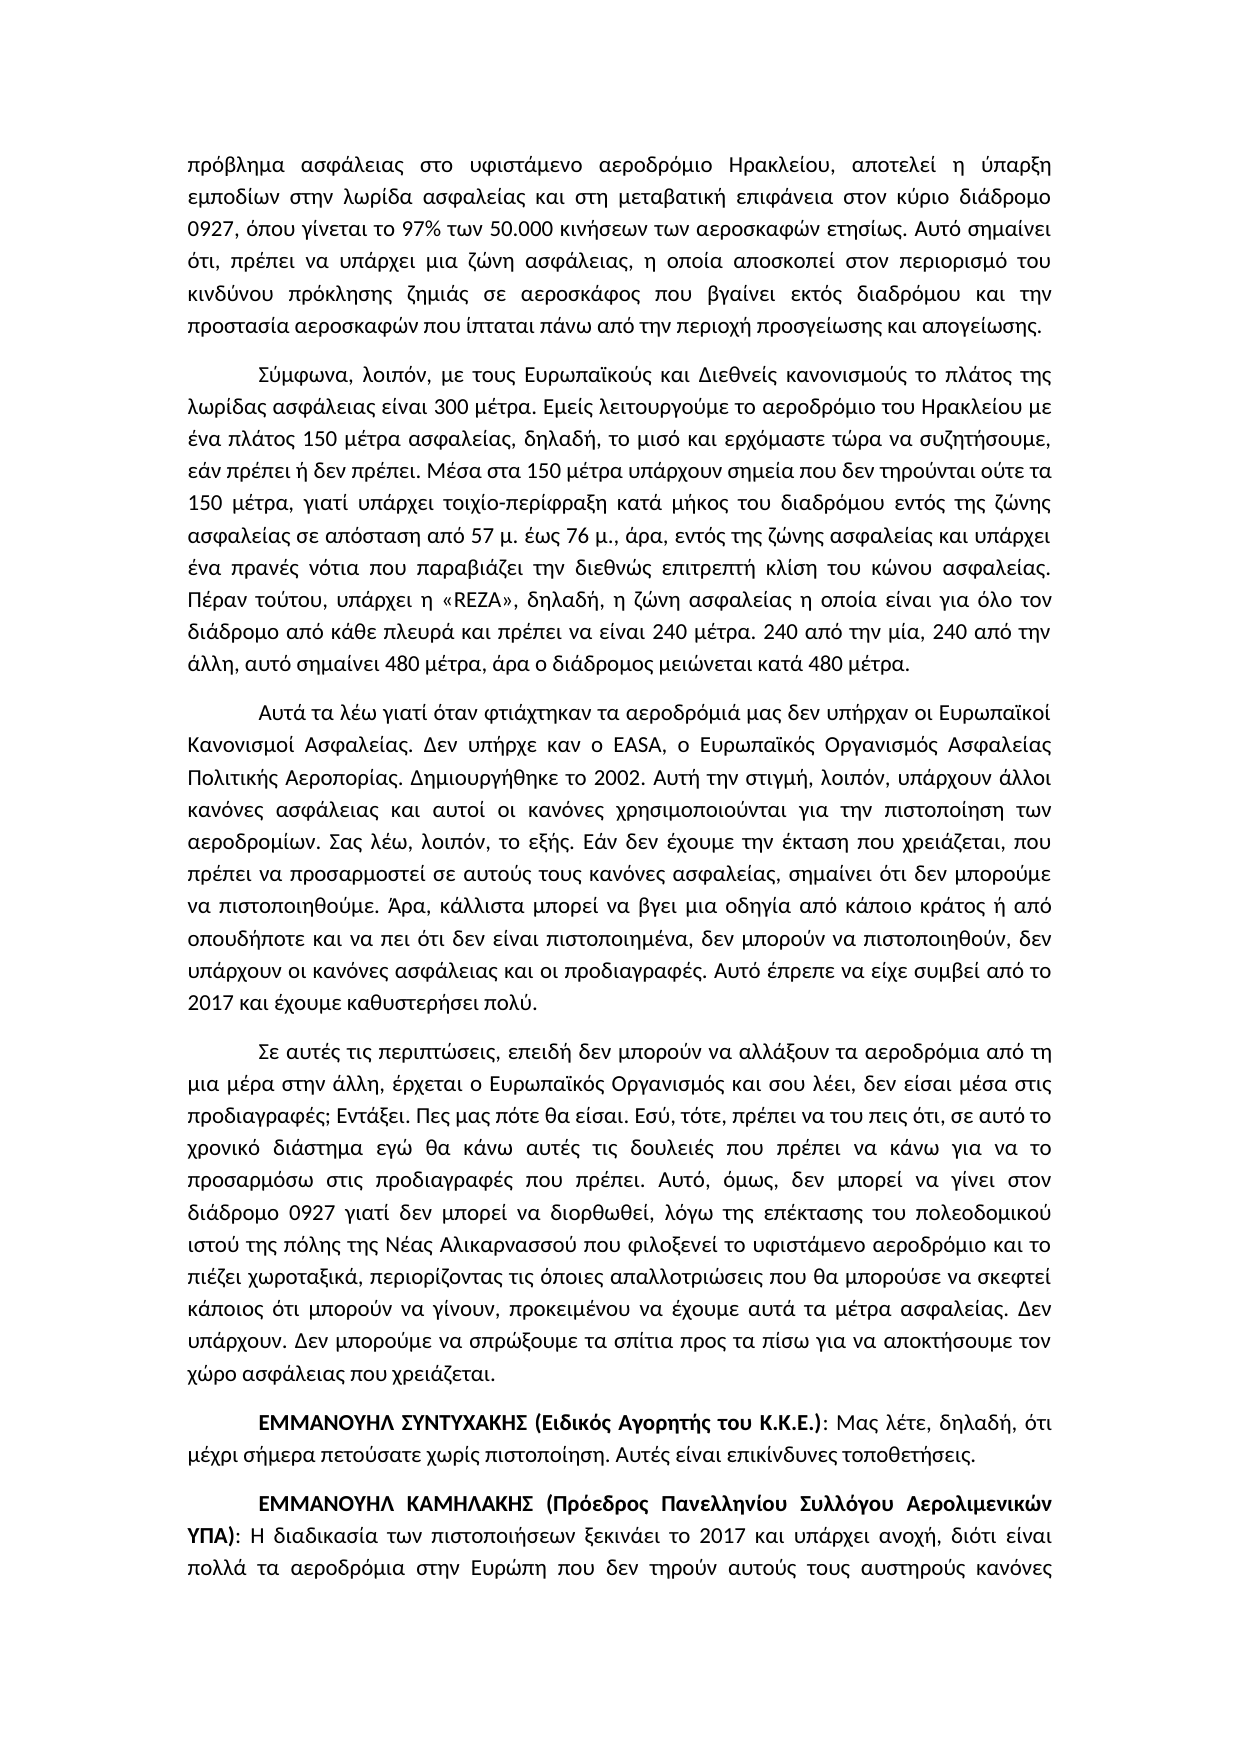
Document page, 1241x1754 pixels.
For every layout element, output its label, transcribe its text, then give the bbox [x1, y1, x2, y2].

text Σε αυτές τις περιπτώσεις, επειδή δεν μπορούν να αλλάξουν τα αεροδρόμια από τη μια μέρα στην άλλη, έρχεται ο Ευρωπαϊκός Οργανισμός και σου λέει, δεν είσαι μέσα στις προδιαγραφές; Εντάξει. Πες μας πότε θα είσαι. Εσύ, τότε, πρέπει να του πεις ότι, σε αυτό το χρονικό διάστημα εγώ θα κάνω αυτές τις δουλειές που πρέπει να κάνω για να το προσαρμόσω στις προδιαγραφές που πρέπει. Αυτό, όμως, δεν μπορεί να γίνει στον διάδρομο 0927 γιατί δεν μπορεί να διορθωθεί, λόγω της επέκτασης του πολεοδομικού ιστού της πόλης της Νέας Αλικαρνασσού που φιλοξενεί το υφιστάμενο αεροδρόμιο και το πιέζει χωροταξικά, περιορίζοντας τις όποιες απαλλοτριώσεις που θα μπορούσε να σκεφτεί κάποιος ότι μπορούν να γίνουν, προκειμένου να έχουμε αυτά τα μέτρα ασφαλείας. Δεν υπάρχουν. Δεν μπορούμε να σπρώξουμε τα σπίτια προς τα πίσω για να αποκτήσουμε τον χώρο ασφάλειας που χρειάζεται. [187, 1037, 1053, 1387]
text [187, 150, 1053, 339]
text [187, 1489, 1053, 1581]
text Αυτά τα λέω γιατί όταν φτιάχτηκαν τα αεροδρόμιά μας δεν υπήρχαν οι Ευρωπαϊκοί Κανονισμοί Ασφαλείας. Δεν υπήρχε καν ο EASA, ο Ευρωπαϊκός Οργανισμός Ασφαλείας Πολιτικής Αεροπορίας. Δημιουργήθηκε το 2002. Αυτή την στιγμή, λοιπόν, υπάρχουν άλλοι κανόνες ασφάλειας και αυτοί οι κανόνες χρησιμοποιούνται για την πιστοποίηση των αεροδρομίων. Σας λέω, λοιπόν, το εξής. Εάν δεν έχουμε την έκταση που χρειάζεται, που πρέπει να προσαρμοστεί σε αυτούς τους κανόνες ασφαλείας, σημαίνει ότι δεν μπορούμε να πιστοποιηθούμε. Άρα, κάλλιστα μπορεί να βγει μια οδηγία από κάποιο κράτος ή από οπουδήποτε και να πει ότι δεν είναι πιστοποιημένα, δεν μπορούν να πιστοποιηθούν, δεν υπάρχουν οι κανόνες ασφάλειας και οι προδιαγραφές. Αυτό έπρεπε να είχε συμβεί από το 2017 και έχουμε καθυστερήσει πολύ. [187, 698, 1053, 1016]
text ΕΜΜΑΝΟΥΗΛ ΣΥΝΤΥΧΑΚΗΣ (Ειδικός Αγορητής του Κ.Κ.Ε.): Μας λέτε, δηλαδή, ότι μέχρι σήμερα πετούσατε χωρίς πιστοποίηση. Αυτές είναι επικίνδυνες τοποθετήσεις. [187, 1408, 1053, 1468]
text Σύμφωνα, λοιπόν, με τους Ευρωπαϊκούς και Διεθνείς κανονισμούς το πλάτος της λωρίδας ασφάλειας είναι 300 μέτρα. Εμείς λειτουργούμε το αεροδρόμιο του Ηρακλείου με ένα πλάτος 150 μέτρα ασφαλείας, δηλαδή, το μισό και ερχόμαστε τώρα να συζητήσουμε, εάν πρέπει ή δεν πρέπει. Μέσα στα 150 μέτρα υπάρχουν σημεία που δεν τηρούνται ούτε τα 150 μέτρα, γιατί υπάρχει τοιχίο-περίφραξη κατά μήκος του διαδρόμου εντός της ζώνης ασφαλείας σε απόσταση από 57 μ. έως 76 μ., άρα, εντός της ζώνης ασφαλείας και υπάρχει ένα πρανές νότια που παραβιάζει την διεθνώς επιτρεπτή κλίση του κώνου ασφαλείας. Πέραν τούτου, υπάρχει η «REZA», δηλαδή, η ζώνη ασφαλείας η οποία είναι για όλο τον διάδρομο από κάθε πλευρά και πρέπει να είναι 240 μέτρα. 240 από την μία, 240 από την άλλη, αυτό σημαίνει 480 μέτρα, άρα ο διάδρομος μειώνεται κατά 480 μέτρα. [187, 360, 1053, 677]
